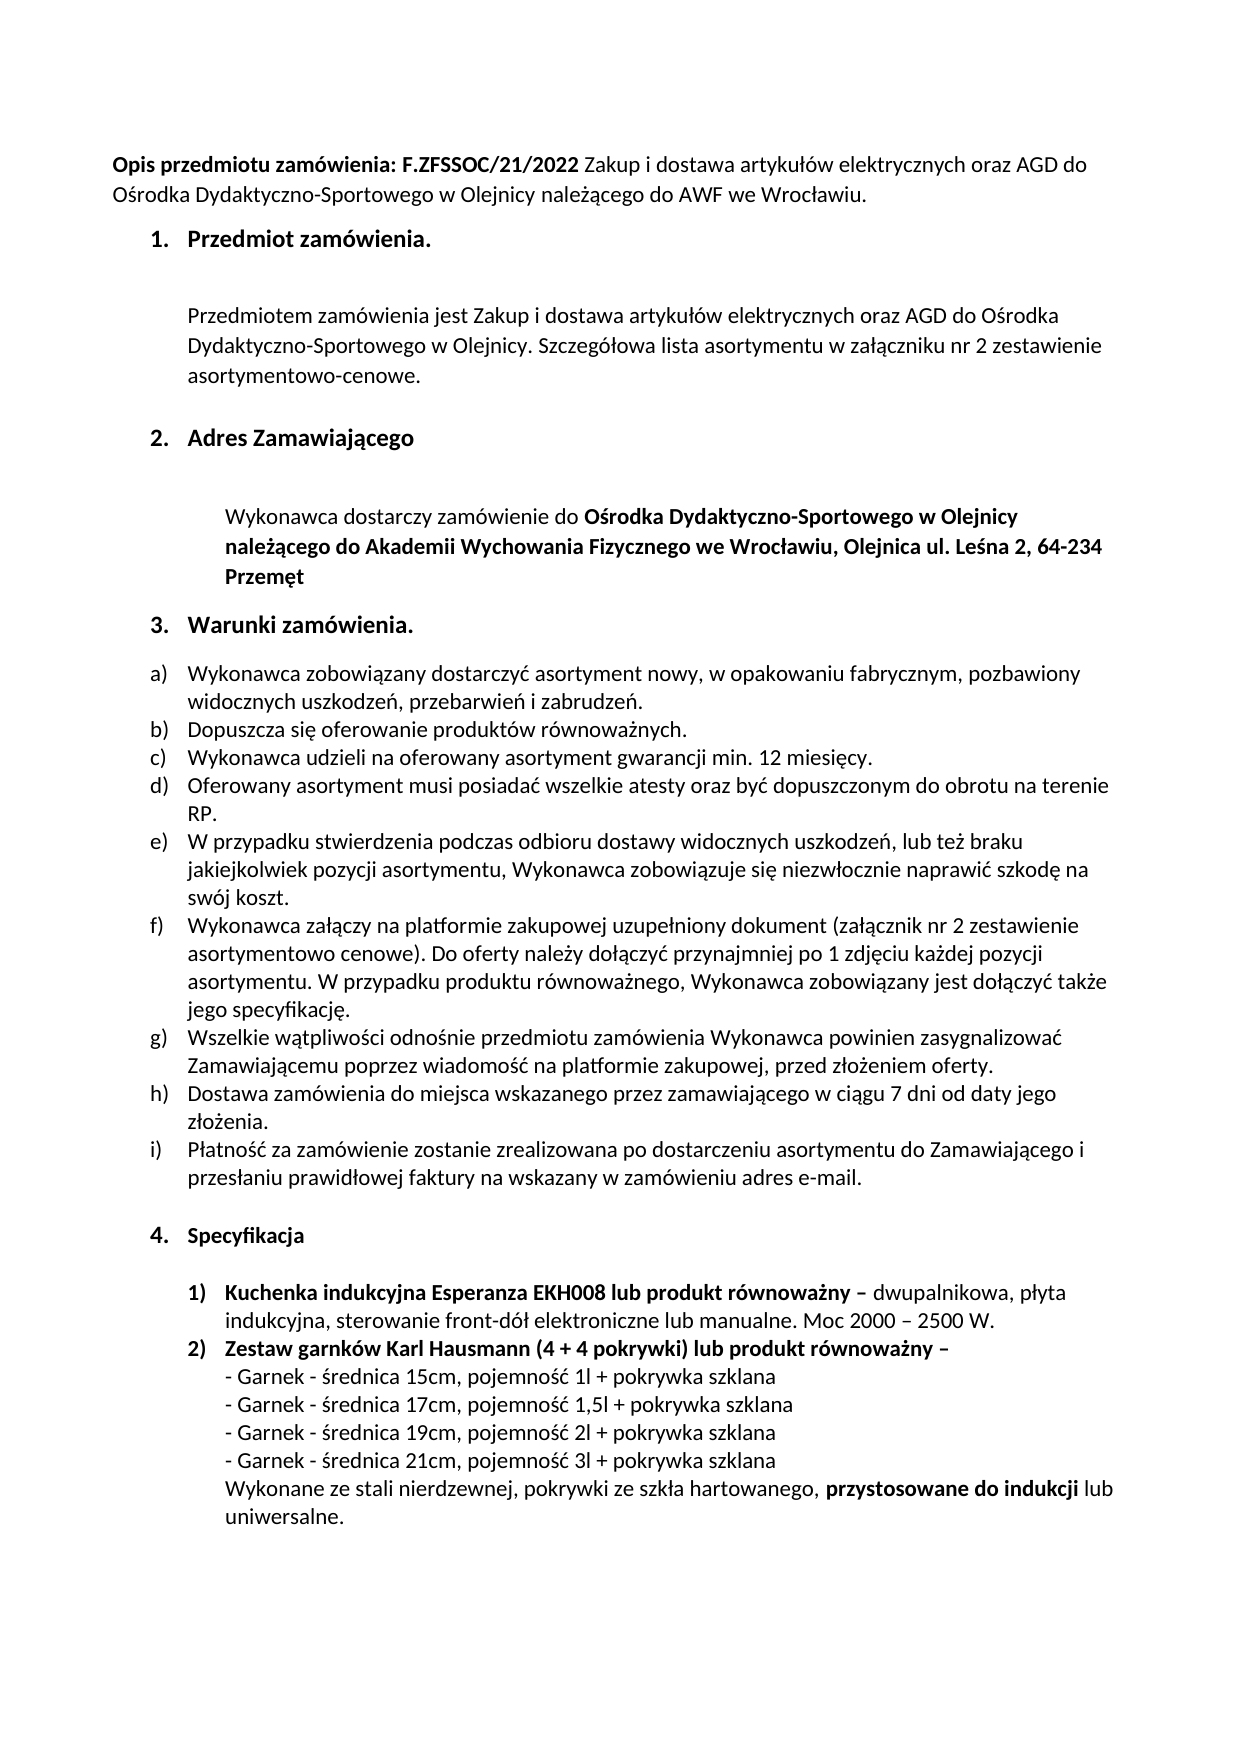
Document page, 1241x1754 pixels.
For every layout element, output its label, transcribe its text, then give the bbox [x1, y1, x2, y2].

list Przedmiotem zamówienia jest Zakup i dostawa artykułów elektrycznych oraz AGD do Ośrodka Dydaktyczno-Sportowego w Olejnicy. Szczegółowa lista asortymentu w załączniku nr 2 zestawienie asortymentowo-cenowe. [187, 301, 1128, 390]
list Płatność za zamówienie zostanie zrealizowana po dostarczeniu asortymentu do Zamawiającego i przesłaniu prawidłowej faktury na wskazany w zamówieniu adres e-mail. [150, 1135, 1128, 1191]
text - Garnek - średnica 15cm, pojemność 1l + pokrywka szklana [225, 1362, 1128, 1390]
list Wszelkie wątpliwości odnośnie przedmiotu zamówienia Wykonawca powinien zasygnalizować Zamawiającemu poprzez wiadomość na platformie zakupowej, przed złożeniem oferty. [150, 1023, 1128, 1079]
text - Garnek - średnica 21cm, pojemność 3l + pokrywka szklana [225, 1446, 1128, 1474]
text - Garnek - średnica 19cm, pojemność 2l + pokrywka szklana [225, 1418, 1128, 1446]
text Opis przedmiotu zamówienia: F.ZFSSOC/21/2022 Zakup i dostawa artykułów elektrycznych oraz AGD do Ośrodka Dydaktyczno-Sportowego w Olejnicy należącego do AWF we Wrocławiu. [112, 150, 1128, 208]
list Zestaw garnków Karl Hausmann (4 + 4 pokrywki) lub produkt równoważny – [187, 1334, 1128, 1362]
list W przypadku stwierdzenia podczas odbioru dostawy widocznych uszkodzeń, lub też braku jakiejkolwiek pozycji asortymentu, Wykonawca zobowiązuje się niezwłocznie naprawić szkodę na swój koszt. [150, 827, 1128, 911]
text - Garnek - średnica 17cm, pojemność 1,5l + pokrywka szklana [225, 1390, 1128, 1418]
list Wykonawca załączy na platformie zakupowej uzupełniony dokument (załącznik nr 2 zestawienie asortymentowo cenowe). Do oferty należy dołączyć przynajmniej po 1 zdjęciu każdej pozycji asortymentu. W przypadku produktu równoważnego, Wykonawca zobowiązany jest dołączyć także jego specyfikację. [150, 911, 1128, 1023]
list Dostawa zamówienia do miejsca wskazanego przez zamawiającego w ciągu 7 dni od daty jego złożenia. [150, 1079, 1128, 1135]
text Wykonane ze stali nierdzewnej, pokrywki ze szkła hartowanego, przystosowane do indukcji lub uniwersalne. [225, 1474, 1128, 1530]
list Warunki zamówienia. [150, 609, 1128, 640]
text Wykonawca dostarczy zamówienie do Ośrodka Dydaktyczno-Sportowego w Olejnicy należącego do Akademii Wychowania Fizycznego we Wrocławiu, Olejnica ul. Leśna 2, 64-234 Przemęt [225, 502, 1128, 590]
list Oferowany asortyment musi posiadać wszelkie atesty oraz być dopuszczonym do obrotu na terenie RP. [150, 771, 1128, 827]
list Specyfikacja [150, 1219, 1128, 1250]
list Adres Zamawiającego [150, 422, 1128, 453]
list Dopuszcza się oferowanie produktów równoważnych. [150, 715, 1128, 743]
list Kuchenka indukcyjna Esperanza EKH008 lub produkt równoważny – dwupalnikowa, płyta indukcyjna, sterowanie front-dół elektroniczne lub manualne. Moc 2000 – 2500 W. [187, 1278, 1128, 1334]
list Przedmiot zamówienia. [150, 223, 1128, 253]
list Wykonawca zobowiązany dostarczyć asortyment nowy, w opakowaniu fabrycznym, pozbawiony widocznych uszkodzeń, przebarwień i zabrudzeń. [150, 659, 1128, 715]
list Wykonawca udzieli na oferowany asortyment gwarancji min. 12 miesięcy. [150, 743, 1128, 771]
